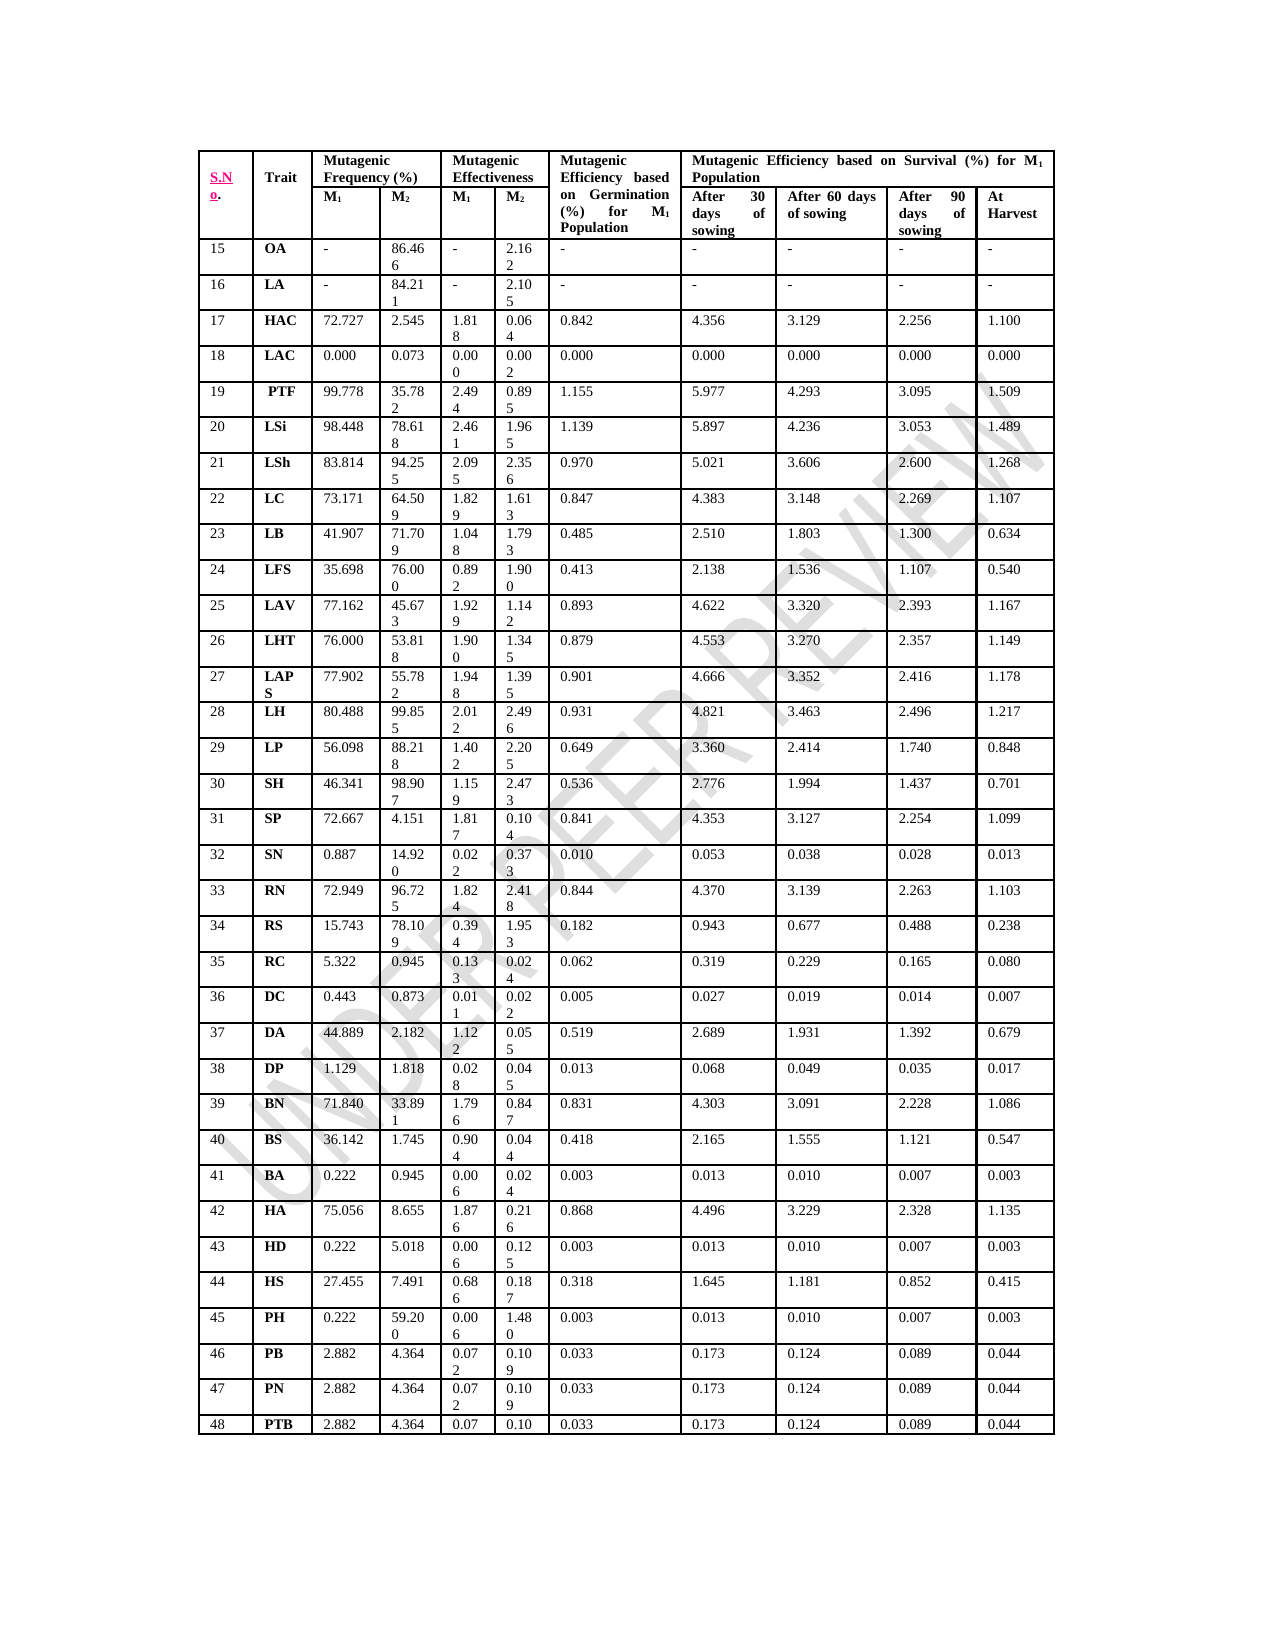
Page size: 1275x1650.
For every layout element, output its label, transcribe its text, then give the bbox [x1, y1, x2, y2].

table_cell 0.394 [442, 917, 494, 951]
table_cell 0.701 [978, 775, 1053, 808]
table_cell 0.007 [888, 1309, 975, 1342]
table_cell 77.162 [313, 596, 379, 630]
table_cell 94.255 [381, 454, 440, 487]
table_cell 0.519 [550, 1024, 680, 1057]
table_cell 0.848 [978, 739, 1053, 772]
table_cell 1.824 [442, 881, 494, 915]
table_cell 0.089 [888, 1345, 975, 1378]
table_cell 0.000 [682, 347, 775, 381]
table_cell 1.159 [442, 775, 494, 808]
table_cell 28 [200, 703, 252, 737]
table_cell 86.466 [381, 240, 440, 274]
table_cell M2 [381, 188, 440, 238]
table_cell 40 [200, 1131, 252, 1164]
table_cell 38 [200, 1060, 252, 1093]
table_cell LC [254, 490, 311, 523]
table_cell 0.831 [550, 1095, 680, 1129]
table_cell - [978, 240, 1053, 274]
table_cell 0.318 [550, 1273, 680, 1307]
table_cell 34 [200, 917, 252, 951]
table_cell 4.496 [682, 1202, 775, 1236]
table_cell 0.035 [888, 1060, 975, 1093]
table_cell 3.270 [777, 632, 886, 666]
table_cell 0.000 [442, 347, 494, 381]
table_cell 0.028 [442, 1060, 494, 1093]
table_cell 2.545 [381, 311, 440, 345]
table_cell 0.013 [682, 1309, 775, 1342]
table_cell 0.062 [550, 953, 680, 986]
table_cell 71.709 [381, 525, 440, 559]
table_cell 1.965 [496, 418, 548, 452]
table_cell 0.847 [496, 1095, 548, 1129]
table_cell 0.852 [888, 1273, 975, 1307]
table_cell 0.679 [978, 1024, 1053, 1057]
table_cell 88.218 [381, 739, 440, 772]
table_cell 1.300 [888, 525, 975, 559]
table_cell 2.496 [496, 703, 548, 737]
table_cell 0.109 [496, 1416, 548, 1432]
table_cell 1.818 [381, 1060, 440, 1093]
table_cell 0.373 [496, 846, 548, 879]
table_cell - [777, 276, 886, 309]
table_cell 1.100 [978, 311, 1053, 345]
table_cell RS [254, 917, 311, 951]
table_cell 1.613 [496, 490, 548, 523]
table_cell 4.353 [682, 810, 775, 844]
table_cell LA [254, 276, 311, 309]
table_cell 2.012 [442, 703, 494, 737]
table_cell 1.876 [442, 1202, 494, 1236]
table_cell 2.328 [888, 1202, 975, 1236]
table_cell 2.254 [888, 810, 975, 844]
table_cell 43 [200, 1238, 252, 1271]
table_cell 5.322 [313, 953, 379, 986]
table_cell 2.689 [682, 1024, 775, 1057]
table_cell 3.463 [777, 703, 886, 737]
table_header Trait [254, 152, 311, 238]
table_cell LP [254, 739, 311, 772]
table_cell 0.547 [978, 1131, 1053, 1164]
table_cell 4.364 [381, 1345, 440, 1378]
table_cell 0.013 [978, 846, 1053, 879]
table_cell 1.099 [978, 810, 1053, 844]
table_cell 0.022 [442, 846, 494, 879]
table_cell 0.173 [682, 1416, 775, 1432]
table_cell 1.740 [888, 739, 975, 772]
table_cell 3.053 [888, 418, 975, 452]
table_cell 35 [200, 953, 252, 986]
table_cell 1.048 [442, 525, 494, 559]
table_cell 2.414 [777, 739, 886, 772]
table_cell 46 [200, 1345, 252, 1378]
table_cell - [978, 276, 1053, 309]
table_cell 2.776 [682, 775, 775, 808]
table_cell 0.173 [682, 1345, 775, 1378]
table_cell 4.303 [682, 1095, 775, 1129]
table_cell 0.868 [550, 1202, 680, 1236]
table_cell 0.055 [496, 1024, 548, 1057]
table_cell 0.677 [777, 917, 886, 951]
table_cell PTB [254, 1416, 311, 1432]
table_cell 0.007 [978, 988, 1053, 1022]
table_cell 2.473 [496, 775, 548, 808]
table_cell 2.356 [496, 454, 548, 487]
table_cell 1.994 [777, 775, 886, 808]
table_cell 0.943 [682, 917, 775, 951]
table_cell - [550, 240, 680, 274]
table_cell 0.072 [442, 1345, 494, 1378]
table_cell 0.844 [550, 881, 680, 915]
table_cell 18 [200, 347, 252, 381]
table_cell 0.485 [550, 525, 680, 559]
table_cell 0.238 [978, 917, 1053, 951]
table_cell 80.488 [313, 703, 379, 737]
table_cell 41 [200, 1166, 252, 1200]
table_cell 0.319 [682, 953, 775, 986]
table_cell 78.109 [381, 917, 440, 951]
table_cell 0.536 [550, 775, 680, 808]
table_cell 4.622 [682, 596, 775, 630]
table_cell 0.000 [550, 347, 680, 381]
table_cell 0.945 [381, 953, 440, 986]
table_cell 1.489 [978, 418, 1053, 452]
table_cell - [313, 276, 379, 309]
table_cell 0.024 [496, 1166, 548, 1200]
table_cell LSh [254, 454, 311, 487]
table_cell 0.847 [550, 490, 680, 523]
table_cell 0.000 [978, 347, 1053, 381]
table_cell M2 [496, 188, 548, 238]
table_cell 0.125 [496, 1238, 548, 1271]
table_cell 0.064 [496, 311, 548, 345]
table_cell PTF [254, 383, 311, 416]
table_cell 0.007 [888, 1238, 975, 1271]
table_cell 42 [200, 1202, 252, 1236]
table_cell 0.044 [978, 1416, 1053, 1432]
table_cell After 90 days of sowing [888, 188, 975, 238]
table_cell 0.686 [442, 1273, 494, 1307]
table_cell 0.033 [550, 1345, 680, 1378]
table_cell 0.003 [978, 1238, 1053, 1271]
table_cell 41.907 [313, 525, 379, 559]
table_cell 4.364 [381, 1416, 440, 1432]
table_cell 1.103 [978, 881, 1053, 915]
table_cell 0.013 [682, 1238, 775, 1271]
table_cell 15 [200, 240, 252, 274]
table_cell 2.882 [313, 1416, 379, 1432]
table_cell LB [254, 525, 311, 559]
table_cell 0.109 [496, 1380, 548, 1414]
table_cell 0.540 [978, 561, 1053, 594]
table_cell 2.095 [442, 454, 494, 487]
table_cell 0.418 [550, 1131, 680, 1164]
table_cell 77.902 [313, 668, 379, 701]
table_cell 0.634 [978, 525, 1053, 559]
table_cell 55.782 [381, 668, 440, 701]
table_cell - [888, 276, 975, 309]
table_cell 2.496 [888, 703, 975, 737]
table_cell 75.056 [313, 1202, 379, 1236]
table_cell 1.803 [777, 525, 886, 559]
table_cell 2.416 [888, 668, 975, 701]
table_cell 1.793 [496, 525, 548, 559]
table_cell 15.743 [313, 917, 379, 951]
table_cell 0.011 [442, 988, 494, 1022]
table_cell 0.005 [550, 988, 680, 1022]
table_cell LFS [254, 561, 311, 594]
table_cell 0.044 [978, 1345, 1053, 1378]
table_cell 0.222 [313, 1166, 379, 1200]
table_cell 0.124 [777, 1380, 886, 1414]
table_cell 0.003 [978, 1166, 1053, 1200]
table_cell 0.222 [313, 1238, 379, 1271]
table_cell 2.162 [496, 240, 548, 274]
table_cell 27.455 [313, 1273, 379, 1307]
table_cell 4.356 [682, 311, 775, 345]
table_cell 23 [200, 525, 252, 559]
table_cell LSi [254, 418, 311, 452]
table_cell 2.165 [682, 1131, 775, 1164]
table_cell 0.649 [550, 739, 680, 772]
table_cell BN [254, 1095, 311, 1129]
table_cell 1.149 [978, 632, 1053, 666]
table_cell 0.010 [777, 1309, 886, 1342]
table_cell 1.437 [888, 775, 975, 808]
table_cell 0.028 [888, 846, 975, 879]
table_cell 7.491 [381, 1273, 440, 1307]
table_cell 1.135 [978, 1202, 1053, 1236]
table_cell HS [254, 1273, 311, 1307]
table_cell 0.045 [496, 1060, 548, 1093]
table_cell 2.600 [888, 454, 975, 487]
table_cell 1.900 [442, 632, 494, 666]
table_cell DP [254, 1060, 311, 1093]
table_cell 56.098 [313, 739, 379, 772]
table_cell 4.293 [777, 383, 886, 416]
table_cell 0.038 [777, 846, 886, 879]
table_cell 4.151 [381, 810, 440, 844]
table_cell 5.021 [682, 454, 775, 487]
table_cell 0.182 [550, 917, 680, 951]
table_cell PN [254, 1380, 311, 1414]
table_cell PH [254, 1309, 311, 1342]
table_cell 0.044 [978, 1380, 1053, 1414]
table_cell 0.053 [682, 846, 775, 879]
table_cell 0.019 [777, 988, 886, 1022]
table_cell 64.509 [381, 490, 440, 523]
table_cell M1 [313, 188, 379, 238]
table_cell 0.904 [442, 1131, 494, 1164]
table_cell 1.817 [442, 810, 494, 844]
table_cell 1.929 [442, 596, 494, 630]
table_cell 29 [200, 739, 252, 772]
table_cell 39 [200, 1095, 252, 1129]
table_cell 1.931 [777, 1024, 886, 1057]
table_cell - [888, 240, 975, 274]
table_cell 0.124 [777, 1345, 886, 1378]
table_cell 72.667 [313, 810, 379, 844]
table_cell 0.027 [682, 988, 775, 1022]
table_cell 3.606 [777, 454, 886, 487]
table_cell 2.510 [682, 525, 775, 559]
table_cell After 60 days of sowing [777, 188, 886, 238]
table_cell 1.745 [381, 1131, 440, 1164]
table_cell 72.949 [313, 881, 379, 915]
table_cell 1.345 [496, 632, 548, 666]
table_cell 2.205 [496, 739, 548, 772]
table_cell OA [254, 240, 311, 274]
table_cell 0.010 [550, 846, 680, 879]
table_cell 1.167 [978, 596, 1053, 630]
table_cell 2.269 [888, 490, 975, 523]
table_cell 83.814 [313, 454, 379, 487]
table_cell 0.415 [978, 1273, 1053, 1307]
table_cell 0.173 [682, 1380, 775, 1414]
table_cell 30 [200, 775, 252, 808]
table_cell 0.165 [888, 953, 975, 986]
table_cell 47 [200, 1380, 252, 1414]
table_cell 2.393 [888, 596, 975, 630]
table_cell 14.920 [381, 846, 440, 879]
table_cell 0.010 [777, 1166, 886, 1200]
table_cell 0.080 [978, 953, 1053, 986]
table_cell 0.003 [550, 1309, 680, 1342]
table_cell - [550, 276, 680, 309]
table_cell 0.003 [550, 1166, 680, 1200]
table_cell 0.024 [496, 953, 548, 986]
table_cell 35.782 [381, 383, 440, 416]
table_header Mutagenic Frequency (%) [313, 152, 440, 186]
table_cell 45 [200, 1309, 252, 1342]
table_cell LAV [254, 596, 311, 630]
table_cell 76.000 [313, 632, 379, 666]
table_cell 48 [200, 1416, 252, 1432]
table_cell 3.139 [777, 881, 886, 915]
table_cell 31 [200, 810, 252, 844]
table_cell 2.256 [888, 311, 975, 345]
table_cell 99.778 [313, 383, 379, 416]
table_cell 1.122 [442, 1024, 494, 1057]
table_cell 0.089 [888, 1380, 975, 1414]
table_cell 3.095 [888, 383, 975, 416]
table_cell 98.907 [381, 775, 440, 808]
table_cell 0.970 [550, 454, 680, 487]
table_cell 1.948 [442, 668, 494, 701]
table_cell 0.443 [313, 988, 379, 1022]
table_cell LAC [254, 347, 311, 381]
table_cell 0.879 [550, 632, 680, 666]
table_cell After 30 days of sowing [682, 188, 775, 238]
table_cell 5.977 [682, 383, 775, 416]
table_cell 0.413 [550, 561, 680, 594]
table_cell 2.105 [496, 276, 548, 309]
table_cell 96.725 [381, 881, 440, 915]
table_cell 0.901 [550, 668, 680, 701]
table_cell 8.655 [381, 1202, 440, 1236]
table_cell 2.882 [313, 1345, 379, 1378]
table_cell 3.360 [682, 739, 775, 772]
table_cell - [442, 240, 494, 274]
table_cell 45.673 [381, 596, 440, 630]
table_cell HA [254, 1202, 311, 1236]
table_cell 2.263 [888, 881, 975, 915]
table_cell 32 [200, 846, 252, 879]
table_cell 1.142 [496, 596, 548, 630]
table_cell 0.033 [550, 1416, 680, 1432]
table_cell 1.107 [978, 490, 1053, 523]
table_cell 46.341 [313, 775, 379, 808]
table_cell 0.887 [313, 846, 379, 879]
table_cell 0.044 [496, 1131, 548, 1164]
table_cell 0.007 [888, 1166, 975, 1200]
table_cell 4.364 [381, 1380, 440, 1414]
table_cell 0.013 [550, 1060, 680, 1093]
table_cell 3.129 [777, 311, 886, 345]
table_cell 0.133 [442, 953, 494, 986]
table_cell 0.945 [381, 1166, 440, 1200]
table_cell 2.418 [496, 881, 548, 915]
table_cell LH [254, 703, 311, 737]
table_cell 1.107 [888, 561, 975, 594]
table_cell - [313, 240, 379, 274]
table_cell 2.182 [381, 1024, 440, 1057]
table_cell 4.821 [682, 703, 775, 737]
table_cell 4.666 [682, 668, 775, 701]
table_cell 1.181 [777, 1273, 886, 1307]
table_cell LAPS [254, 668, 311, 701]
table_cell LHT [254, 632, 311, 666]
table_cell 19 [200, 383, 252, 416]
table_cell 1.178 [978, 668, 1053, 701]
table_cell 98.448 [313, 418, 379, 452]
table_cell HAC [254, 311, 311, 345]
table_cell 36.142 [313, 1131, 379, 1164]
table_header Mutagenic Efficiency based on Survival (%) for M1 Population [682, 152, 1053, 186]
table_cell 0.072 [442, 1416, 494, 1432]
table_cell 26 [200, 632, 252, 666]
table_cell 1.129 [313, 1060, 379, 1093]
table_cell - [682, 276, 775, 309]
table_cell 4.370 [682, 881, 775, 915]
table_cell 3.148 [777, 490, 886, 523]
table_cell 0.109 [496, 1345, 548, 1378]
table_cell 99.855 [381, 703, 440, 737]
table_cell 0.873 [381, 988, 440, 1022]
table_cell 53.818 [381, 632, 440, 666]
table_cell 1.392 [888, 1024, 975, 1057]
table_cell 0.006 [442, 1238, 494, 1271]
table_cell 1.645 [682, 1273, 775, 1307]
table_cell 76.000 [381, 561, 440, 594]
table_cell 1.953 [496, 917, 548, 951]
table_cell 78.618 [381, 418, 440, 452]
table_cell 0.000 [313, 347, 379, 381]
table_cell - [682, 240, 775, 274]
table_cell 0.842 [550, 311, 680, 345]
table_cell 16 [200, 276, 252, 309]
table_cell 1.217 [978, 703, 1053, 737]
table_cell 3.127 [777, 810, 886, 844]
table_cell 37 [200, 1024, 252, 1057]
table_cell HD [254, 1238, 311, 1271]
table_cell 0.006 [442, 1309, 494, 1342]
table_cell RN [254, 881, 311, 915]
table_cell 0.068 [682, 1060, 775, 1093]
table_cell 0.488 [888, 917, 975, 951]
table_cell 4.383 [682, 490, 775, 523]
table_cell 1.121 [888, 1131, 975, 1164]
table_cell 2.882 [313, 1380, 379, 1414]
table_cell 71.840 [313, 1095, 379, 1129]
table_cell SH [254, 775, 311, 808]
table_cell 0.124 [777, 1416, 886, 1432]
table_cell BS [254, 1131, 311, 1164]
table_cell 1.829 [442, 490, 494, 523]
table_cell 5.897 [682, 418, 775, 452]
table_cell 1.268 [978, 454, 1053, 487]
table_cell 2.228 [888, 1095, 975, 1129]
table_cell 0.073 [381, 347, 440, 381]
table_cell 27 [200, 668, 252, 701]
table_cell 2.138 [682, 561, 775, 594]
table_cell 36 [200, 988, 252, 1022]
table_cell 0.014 [888, 988, 975, 1022]
table_cell 0.072 [442, 1380, 494, 1414]
table_cell 59.200 [381, 1309, 440, 1342]
table_cell 0.010 [777, 1238, 886, 1271]
table_cell 0.022 [496, 988, 548, 1022]
table_cell 1.086 [978, 1095, 1053, 1129]
table_cell 1.509 [978, 383, 1053, 416]
table_cell 0.002 [496, 347, 548, 381]
table_cell 0.000 [777, 347, 886, 381]
table_cell 0.841 [550, 810, 680, 844]
table_cell 1.155 [550, 383, 680, 416]
table_cell - [442, 276, 494, 309]
table_cell 0.006 [442, 1166, 494, 1200]
table_cell 5.018 [381, 1238, 440, 1271]
table_cell M1 [442, 188, 494, 238]
table_cell 33 [200, 881, 252, 915]
table_header S.No. [200, 152, 252, 238]
table_cell 44 [200, 1273, 252, 1307]
table_cell DA [254, 1024, 311, 1057]
table_cell 0.187 [496, 1273, 548, 1307]
table_cell 1.402 [442, 739, 494, 772]
table_cell 0.013 [682, 1166, 775, 1200]
table_cell 1.480 [496, 1309, 548, 1342]
table_cell 72.727 [313, 311, 379, 345]
table_cell 0.895 [496, 383, 548, 416]
table_cell 0.033 [550, 1380, 680, 1414]
table_cell 2.494 [442, 383, 494, 416]
table_cell 0.017 [978, 1060, 1053, 1093]
table_cell 0.003 [550, 1238, 680, 1271]
table_cell 21 [200, 454, 252, 487]
table_cell SN [254, 846, 311, 879]
table_cell 0.893 [550, 596, 680, 630]
table_cell 35.698 [313, 561, 379, 594]
table_cell 73.171 [313, 490, 379, 523]
table_cell 22 [200, 490, 252, 523]
table_cell 24 [200, 561, 252, 594]
table_cell 3.229 [777, 1202, 886, 1236]
table_cell 3.091 [777, 1095, 886, 1129]
table_cell 44.889 [313, 1024, 379, 1057]
table_cell 0.089 [888, 1416, 975, 1432]
table_cell 4.553 [682, 632, 775, 666]
table_cell 4.236 [777, 418, 886, 452]
table_cell 33.891 [381, 1095, 440, 1129]
table_cell 1.536 [777, 561, 886, 594]
table_cell BA [254, 1166, 311, 1200]
table_cell 1.395 [496, 668, 548, 701]
table_cell 0.003 [978, 1309, 1053, 1342]
table_cell 0.892 [442, 561, 494, 594]
table_cell 0.222 [313, 1309, 379, 1342]
table_cell 0.931 [550, 703, 680, 737]
table_cell 25 [200, 596, 252, 630]
table_cell 0.229 [777, 953, 886, 986]
table_cell SP [254, 810, 311, 844]
table_cell 0.216 [496, 1202, 548, 1236]
table_cell RC [254, 953, 311, 986]
table_cell 0.104 [496, 810, 548, 844]
table_cell - [777, 240, 886, 274]
table_header Mutagenic Efficiency based on Germination (%) for M1 Population [550, 152, 680, 238]
table_cell 84.211 [381, 276, 440, 309]
table_cell 3.320 [777, 596, 886, 630]
table_cell 1.818 [442, 311, 494, 345]
table_cell 2.357 [888, 632, 975, 666]
table_header Mutagenic Effectiveness [442, 152, 548, 186]
table_cell 1.139 [550, 418, 680, 452]
table_cell 17 [200, 311, 252, 345]
table_cell 1.900 [496, 561, 548, 594]
table_cell 20 [200, 418, 252, 452]
table_cell 0.049 [777, 1060, 886, 1093]
table_cell At Harvest [978, 188, 1053, 238]
table_cell 3.352 [777, 668, 886, 701]
table_cell DC [254, 988, 311, 1022]
table_cell PB [254, 1345, 311, 1378]
table_cell 2.461 [442, 418, 494, 452]
table_cell 0.000 [888, 347, 975, 381]
table_cell 1.796 [442, 1095, 494, 1129]
table_cell 1.555 [777, 1131, 886, 1164]
